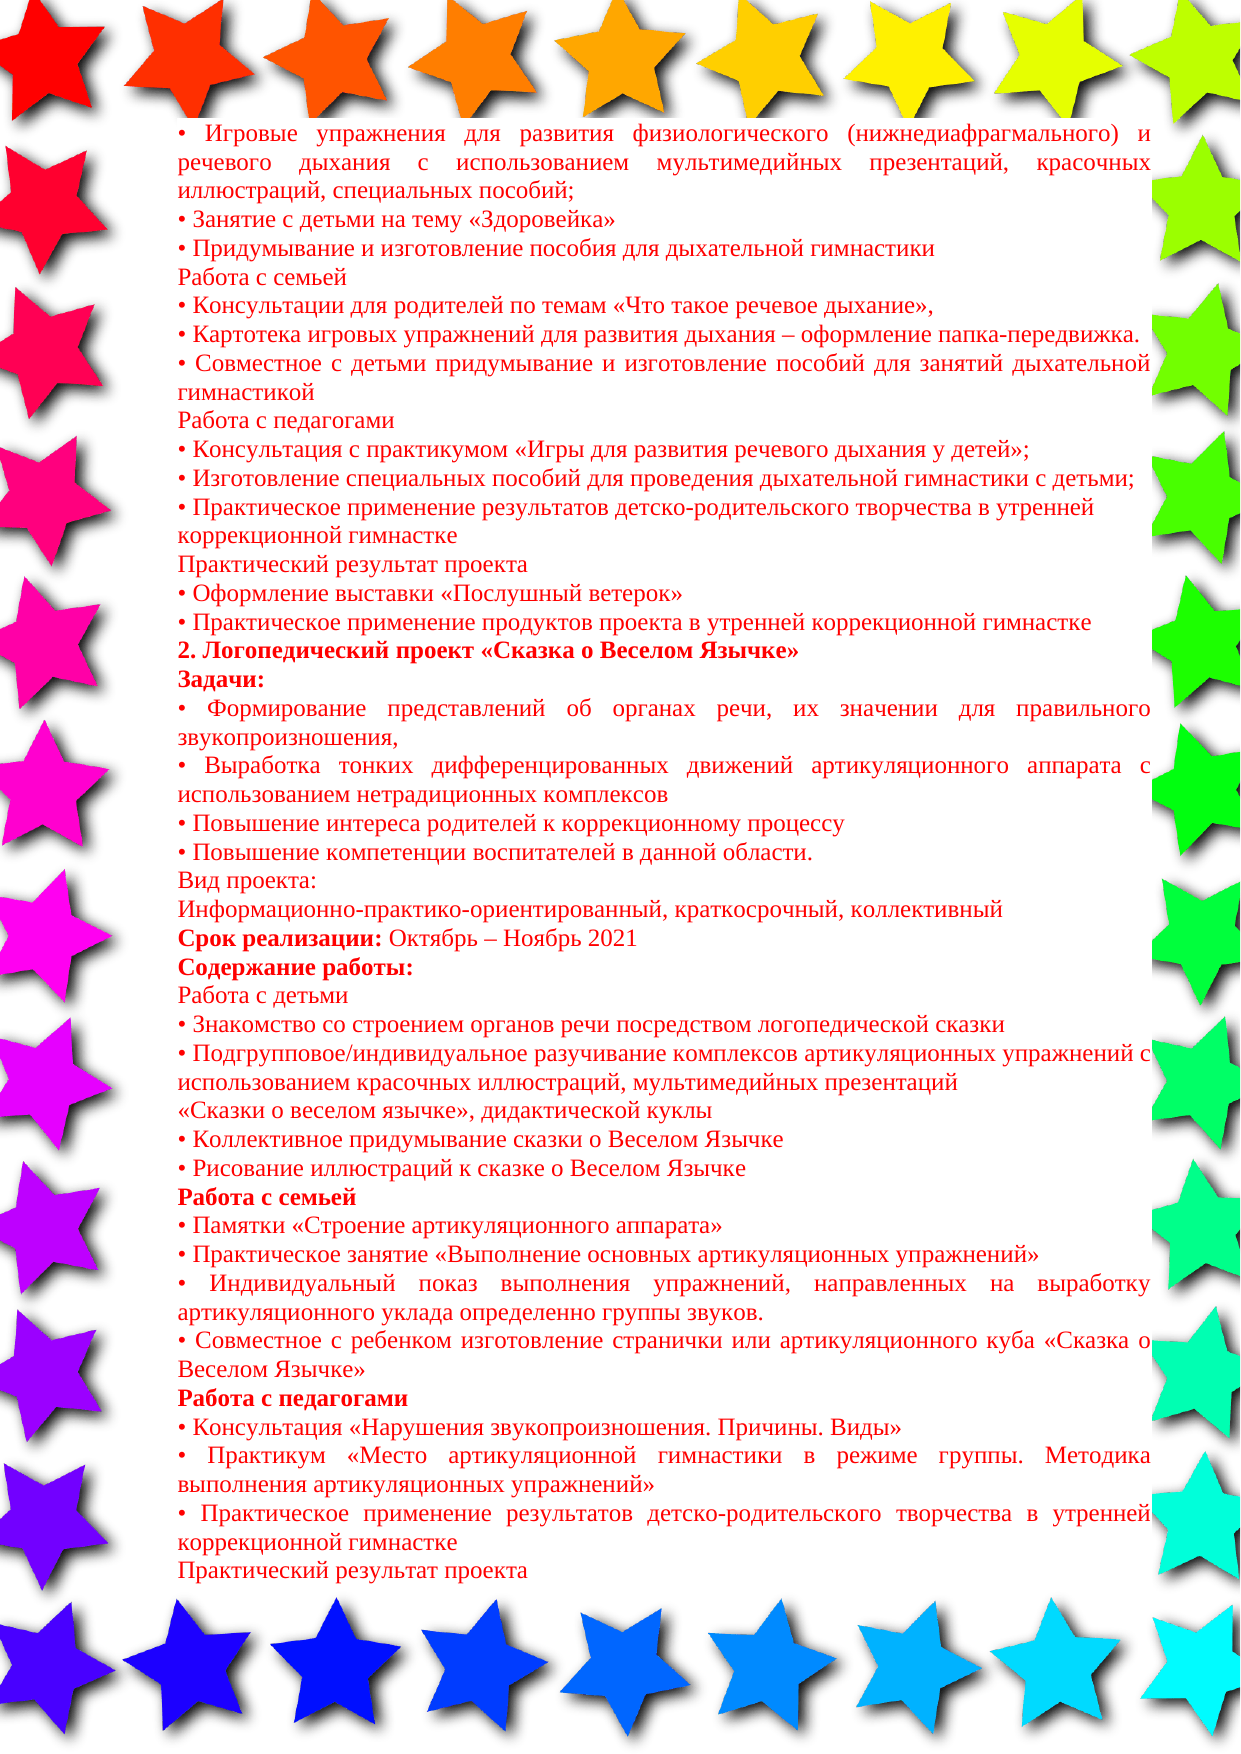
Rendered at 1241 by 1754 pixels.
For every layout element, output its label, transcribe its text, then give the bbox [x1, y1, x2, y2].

text • Коллективное придумывание сказки о Веселом Язычке [177, 1124, 1152, 1153]
text • Практикум «Место артикуляционной гимнастики в режиме группы. Методика выполнения артикуляционных упражнений» [177, 1441, 1152, 1498]
text • Оформление выставки «Послушный ветерок» [177, 578, 1152, 607]
text Работа с семьей [177, 1182, 1152, 1211]
text • Рисование иллюстраций к сказке о Веселом Язычке [177, 1153, 1152, 1182]
text Работа с семьей [177, 262, 1152, 291]
text • Индивидуальный показ выполнения упражнений, направленных на выработку артикуляционного уклада определенно группы звуков. [177, 1268, 1152, 1326]
text • Практическое применение результатов детско-родительского творчества в утренней [177, 492, 1152, 521]
text Практический результат проекта [177, 549, 1152, 578]
text • Занятие с детьми на тему «Здоровейка» [177, 204, 1152, 233]
text Работа с детьми [177, 981, 1152, 1009]
text коррекционной гимнастке [177, 521, 1152, 549]
text Задачи: [177, 664, 1152, 693]
text • Формирование представлений об органах речи, их значении для правильного звукопроизношения, [177, 693, 1152, 751]
picture [0, 0, 1241, 1754]
text • Консультации для родителей по темам «Что такое речевое дыхание», [177, 291, 1152, 319]
text «Сказки о веселом язычке», дидактической куклы [177, 1096, 1152, 1124]
text • Консультация «Нарушения звукопроизношения. Причины. Виды» [177, 1412, 1152, 1441]
text • Картотека игровых упражнений для развития дыхания – оформление папка-передвижка. [177, 319, 1152, 348]
text 2. Логопедический проект «Сказка о Веселом Язычке» [177, 636, 1152, 664]
text Работа с педагогами [177, 1383, 1152, 1412]
text • Выработка тонких дифференцированных движений артикуляционного аппарата с использованием нетрадиционных комплексов [177, 751, 1152, 808]
text Работа с педагогами [177, 406, 1152, 434]
text • Изготовление специальных пособий для проведения дыхательной гимнастики с детьми; [177, 463, 1152, 492]
text • Консультация с практикумом «Игры для развития речевого дыхания у детей»; [177, 434, 1152, 463]
text Срок реализации: Октябрь – Ноябрь 2021 [177, 923, 1152, 952]
text Практический результат проекта [177, 1556, 1152, 1584]
text • Памятки «Строение артикуляционного аппарата» [177, 1211, 1152, 1239]
text Информационно-практико-ориентированный, краткосрочный, коллективный [177, 894, 1152, 923]
text • Подгрупповое/индивидуальное разучивание комплексов артикуляционных упражнений с использованием красочных иллюстраций, мультимедийных презентаций [177, 1038, 1152, 1096]
text • Практическое применение продуктов проекта в утренней коррекционной гимнастке [177, 607, 1152, 636]
text • Повышение компетенции воспитателей в данной области. [177, 837, 1152, 866]
text Вид проекта: [177, 866, 1152, 894]
text • Повышение интереса родителей к коррекционному процессу [177, 808, 1152, 837]
text • Придумывание и изготовление пособия для дыхательной гимнастики [177, 233, 1152, 262]
text Содержание работы: [177, 952, 1152, 981]
text • Игровые упражнения для развития физиологического (нижнедиафрагмального) и речевого дыхания с использованием мультимедийных презентаций, красочных иллюстраций, специальных пособий; [177, 118, 1152, 204]
text • Совместное с детьми придумывание и изготовление пособий для занятий дыхательной гимнастикой [177, 348, 1152, 406]
text • Совместное с ребенком изготовление странички или артикуляционного куба «Сказка о Веселом Язычке» [177, 1326, 1152, 1383]
text • Практическое применение результатов детско-родительского творчества в утренней коррекционной гимнастке [177, 1498, 1152, 1556]
text • Знакомство со строением органов речи посредством логопедической сказки [177, 1009, 1152, 1038]
text • Практическое занятие «Выполнение основных артикуляционных упражнений» [177, 1239, 1152, 1268]
